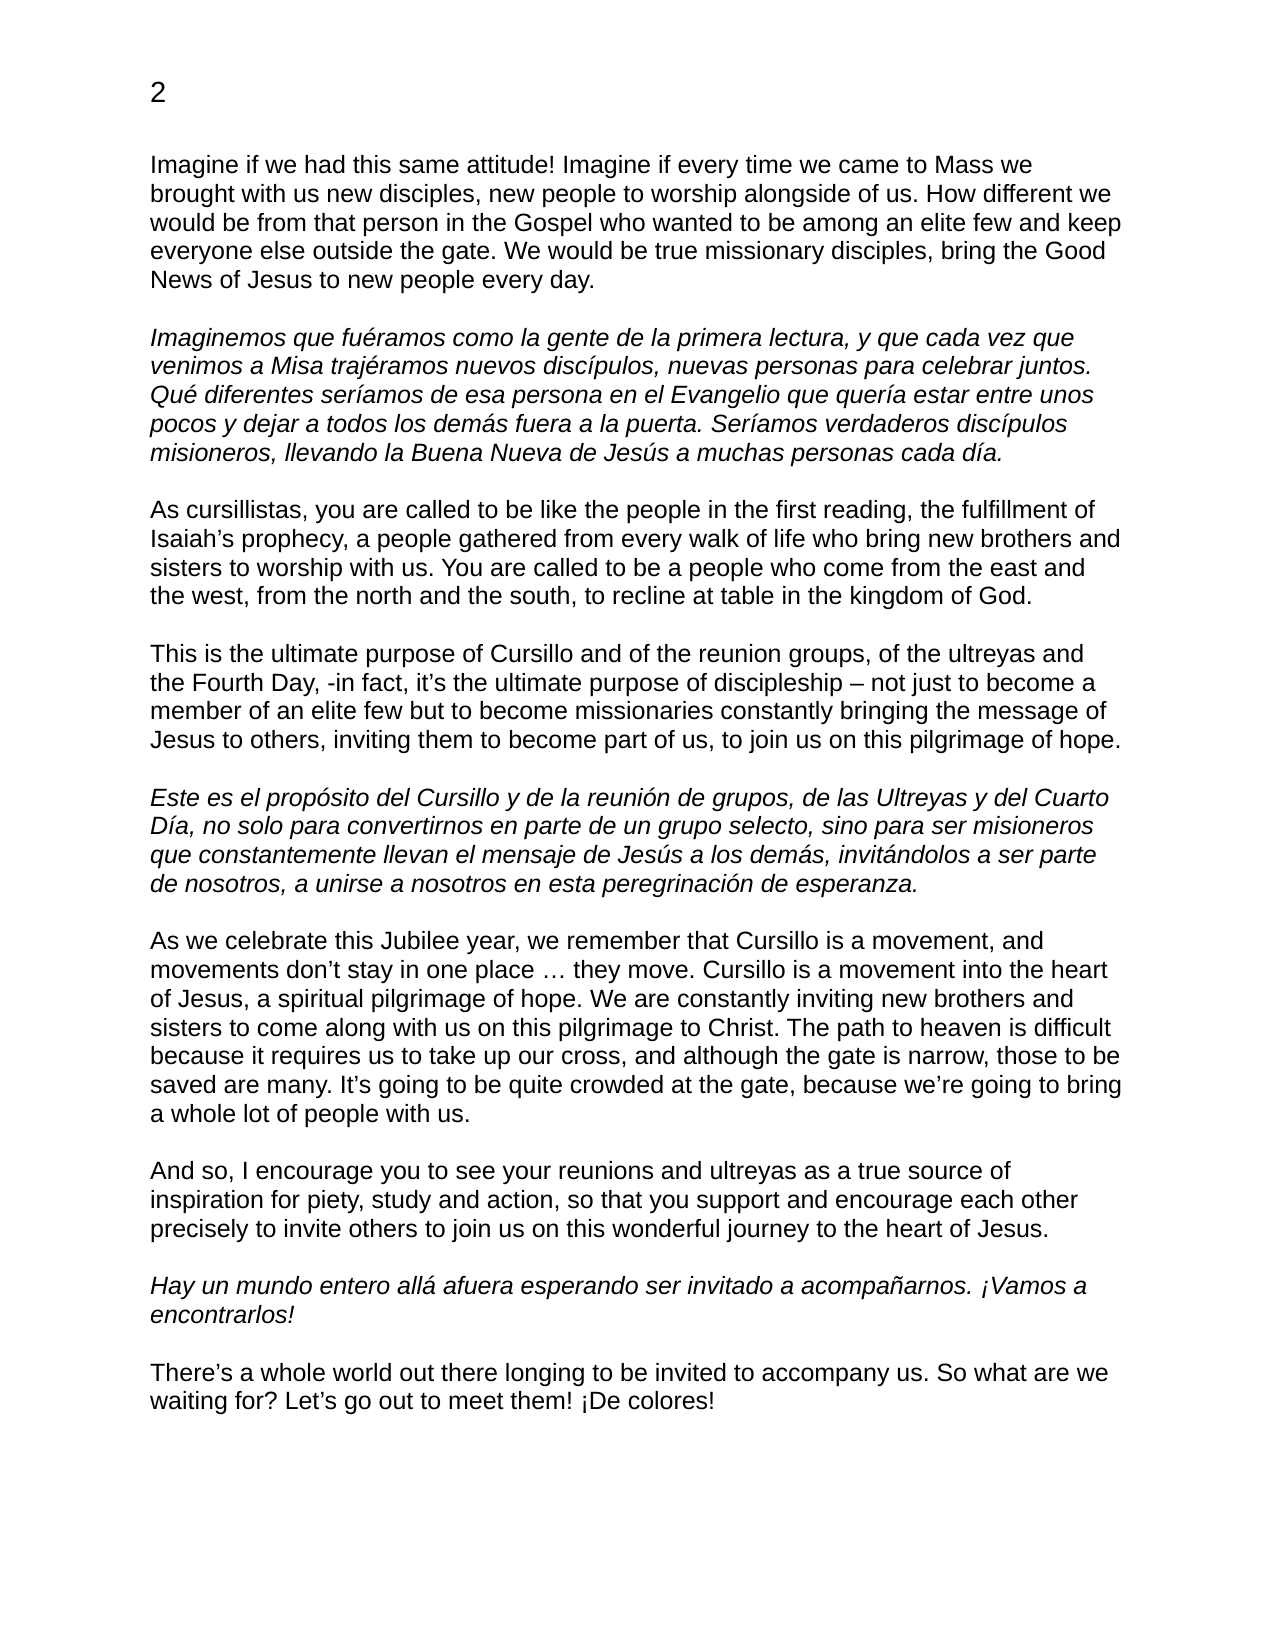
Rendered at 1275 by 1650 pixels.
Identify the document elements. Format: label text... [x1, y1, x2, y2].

text And so, I encourage you to see your reunions and ultreyas as a true source of inspiration for piety, study and action, so that you support and encourage each other precisely to invite others to join us on this wonderful journey to the heart of Jesus. [150, 1156, 1125, 1242]
text Hay un mundo entero allá afuera esperando ser invitado a acompañarnos. ¡Vamos a encontrarlos! [150, 1271, 1125, 1329]
text As cursillistas, you are called to be like the people in the first reading, the fulfillment of Isaiah’s prophecy, a people gathered from every walk of life who bring new brothers and sisters to worship with us. You are called to be a people who come from the east and the west, from the north and the south, to recline at table in the kingdom of God. [150, 495, 1125, 610]
text There’s a whole world out there longing to be invited to accompany us. So what are we waiting for? Let’s go out to meet them! ¡De colores! [150, 1357, 1125, 1415]
text Este es el propósito del Cursillo y de la reunión de grupos, de las Ultreyas y del Cuarto Día, no solo para convertirnos en parte de un grupo selecto, sino para ser misioneros que constantemente llevan el mensaje de Jesús a los demás, invitándolos a ser parte de nosotros, a unirse a nosotros en esta peregrinación de esperanza. [150, 782, 1125, 897]
text Imagine if we had this same attitude! Imagine if every time we came to Mass we brought with us new disciples, new people to worship alongside of us. How different we would be from that person in the Gospel who wanted to be among an elite few and keep everyone else outside the gate. We would be true missionary disciples, bring the Good News of Jesus to new people every day. [150, 150, 1125, 294]
text Imaginemos que fuéramos como la gente de la primera lectura, y que cada vez que venimos a Misa trajéramos nuevos discípulos, nuevas personas para celebrar juntos. Qué diferentes seríamos de esa persona en el Evangelio que quería estar entre unos pocos y dejar a todos los demás fuera a la puerta. Seríamos verdaderos discípulos misioneros, llevando la Buena Nueva de Jesús a muchas personas cada día. [150, 322, 1125, 466]
text As we celebrate this Jubilee year, we remember that Cursillo is a movement, and movements don’t stay in one place … they move. Cursillo is a movement into the heart of Jesus, a spiritual pilgrimage of hope. We are constantly inviting new brothers and sisters to come along with us on this pilgrimage to Christ. The path to heaven is difficult because it requires us to take up our cross, and although the gate is narrow, those to be saved are many. It’s going to be quite crowded at the gate, because we’re going to bring a whole lot of people with us. [150, 926, 1125, 1127]
text This is the ultimate purpose of Cursillo and of the reunion groups, of the ultreyas and the Fourth Day, -in fact, it’s the ultimate purpose of discipleship – not just to become a member of an elite few but to become missionaries constantly bringing the message of Jesus to others, inviting them to become part of us, to join us on this pilgrimage of hope. [150, 639, 1125, 754]
